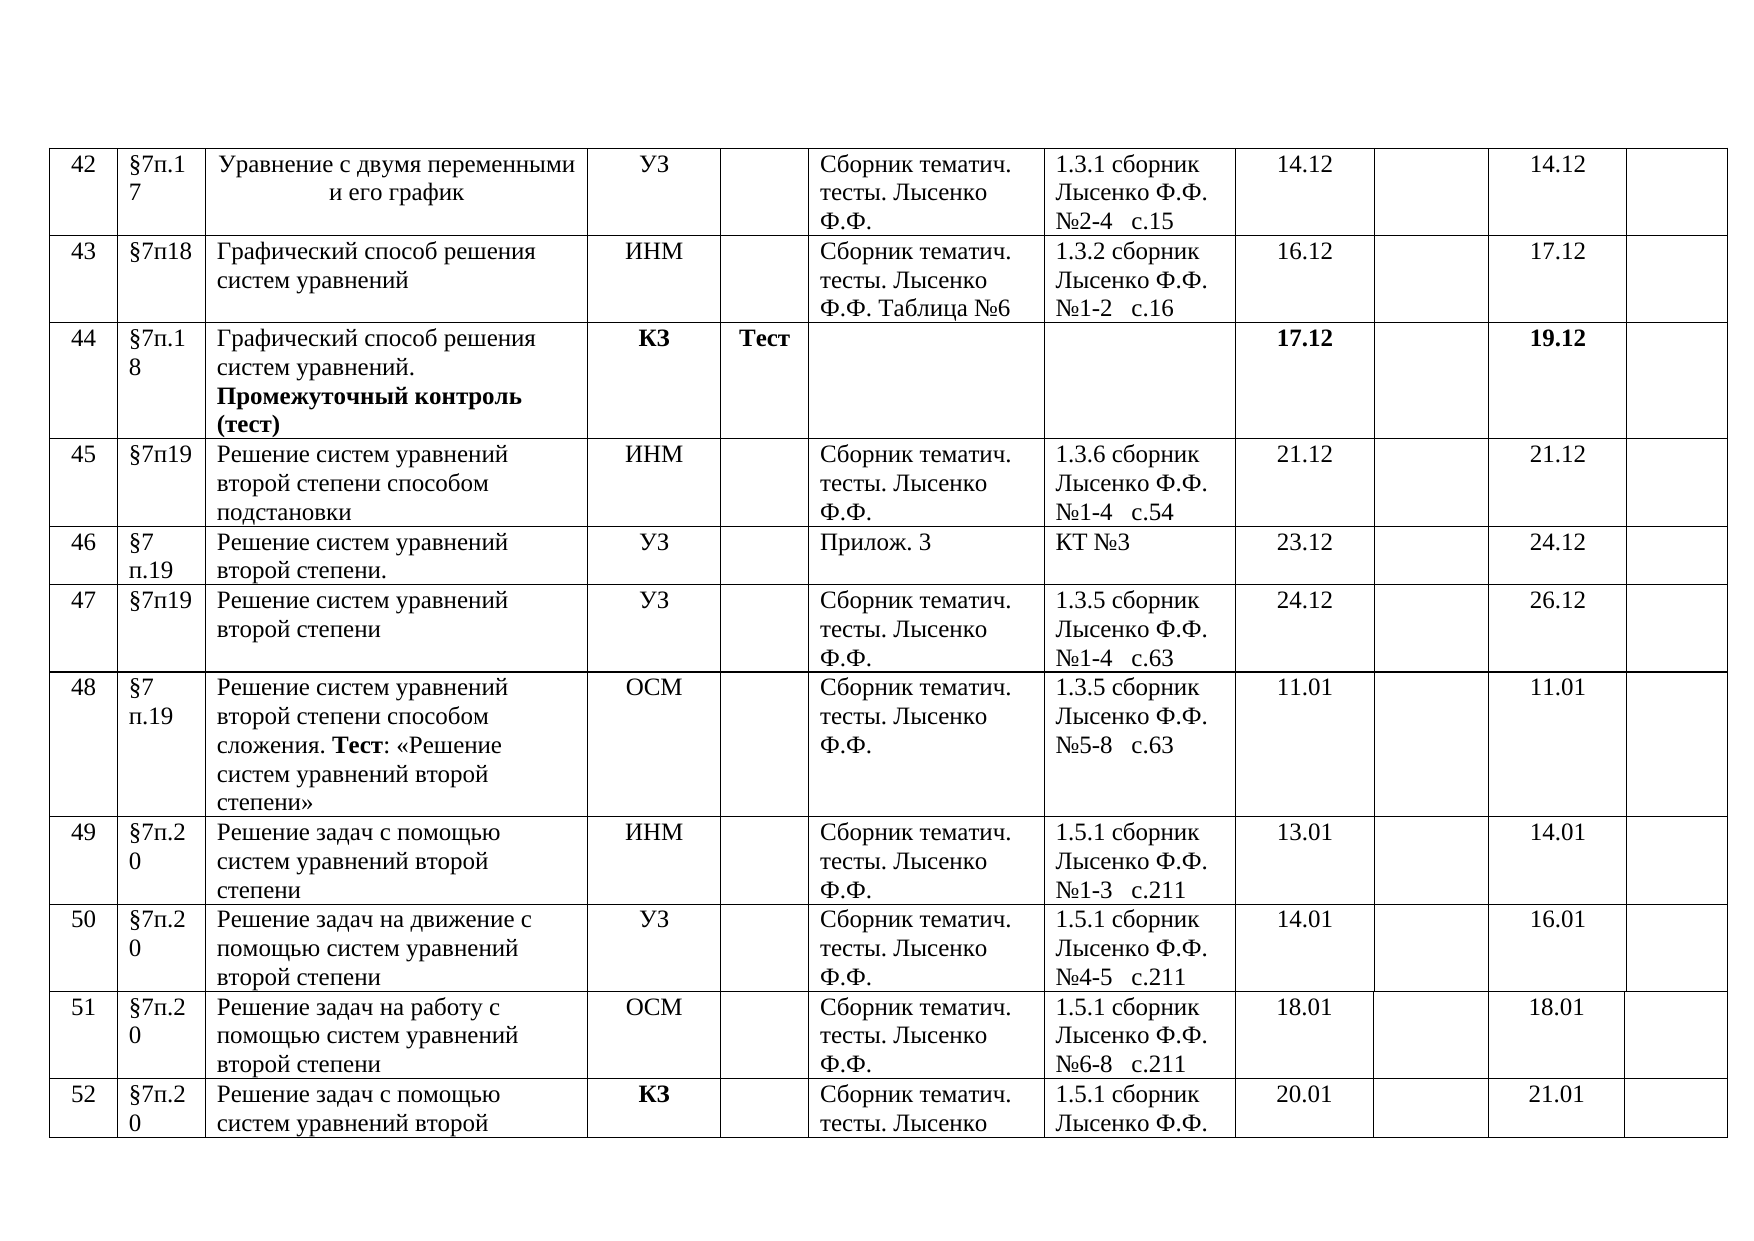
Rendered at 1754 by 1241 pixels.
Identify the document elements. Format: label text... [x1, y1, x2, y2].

table_cell §7п.18 [118, 323, 205, 438]
table_cell [1375, 439, 1488, 526]
table_cell §7п19 [118, 439, 205, 526]
table_cell [1627, 323, 1727, 438]
table_cell 17.12 [1236, 323, 1374, 438]
table_cell УЗ [588, 149, 720, 235]
table_cell 44 [50, 323, 117, 438]
table_cell 1.3.6 сборник Лысенко Ф.Ф. №1-4 с.54 [1045, 439, 1235, 526]
table_cell [1375, 585, 1488, 671]
table_cell Решение систем уравнений второй степени способом подстановки [206, 439, 587, 526]
table_cell 42 [50, 149, 117, 235]
table_cell Сборник тематич. тесты. Лысенко Ф.Ф. [809, 673, 1044, 816]
table_cell [721, 992, 808, 1078]
table_cell 46 [50, 527, 117, 584]
table_cell 14.01 [1489, 817, 1626, 903]
table_cell 18.01 [1489, 992, 1624, 1078]
table_cell 21.12 [1236, 439, 1374, 526]
table_cell [721, 149, 808, 235]
table_cell 24.12 [1489, 527, 1626, 584]
table_cell 48 [50, 673, 117, 816]
table_cell [809, 323, 1044, 438]
table_cell 43 [50, 236, 117, 322]
table_cell Решение задач с помощью систем уравнений второй степени [206, 817, 587, 903]
table_cell 1.5.1 сборник Лысенко Ф.Ф. №1-3 с.211 [1045, 817, 1235, 903]
table_cell [1375, 527, 1488, 584]
table_cell [1375, 817, 1488, 903]
table_cell ИНМ [588, 439, 720, 526]
table_cell КЗ [588, 1079, 720, 1137]
table_cell 1.3.2 сборник Лысенко Ф.Ф. №1-2 с.16 [1045, 236, 1235, 322]
table_cell Сборник тематич. тесты. Лысенко Ф.Ф. [809, 585, 1044, 671]
table_cell [721, 905, 808, 991]
table_cell [721, 585, 808, 671]
table_cell Сборник тематич. тесты. Лысенко Ф.Ф. [809, 439, 1044, 526]
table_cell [1045, 1079, 1235, 1137]
table_cell 47 [50, 585, 117, 671]
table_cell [206, 1079, 587, 1137]
table_cell Сборник тематич. тесты. Лысенко Ф.Ф. [809, 905, 1044, 991]
table_cell [1625, 1079, 1727, 1137]
table_cell 14.01 [1236, 905, 1374, 991]
table_cell 1.3.5 сборник Лысенко Ф.Ф. №1-4 с.63 [1045, 585, 1235, 671]
table_cell 16.12 [1236, 236, 1374, 322]
table_cell [721, 439, 808, 526]
table_cell 23.12 [1236, 527, 1374, 584]
table_cell 1.3.5 сборник Лысенко Ф.Ф. №5-8 с.63 [1045, 673, 1235, 816]
table_cell ОСМ [588, 992, 720, 1078]
table_cell 21.12 [1489, 439, 1626, 526]
table_cell Решение задач на движение с помощью систем уравнений второй степени [206, 905, 587, 991]
table_cell УЗ [588, 527, 720, 584]
table_cell [721, 527, 808, 584]
table_cell §7 п.19 [118, 527, 205, 584]
table_cell §7п.20 [118, 817, 205, 903]
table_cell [809, 1079, 1044, 1137]
table_cell Решение задач на работу с помощью систем уравнений второй степени [206, 992, 587, 1078]
table_cell 49 [50, 817, 117, 903]
table_cell 26.12 [1489, 585, 1626, 671]
table_cell ОСМ [588, 673, 720, 816]
table_cell [1375, 323, 1488, 438]
table_cell [721, 817, 808, 903]
table_cell Уравнение с двумя переменными и его график [206, 149, 587, 235]
table_cell [721, 1079, 808, 1137]
table_cell 51 [50, 992, 117, 1078]
table_cell [1375, 905, 1488, 991]
table_cell [1374, 992, 1488, 1078]
table_cell Графический способ решения систем уравнений. Промежуточный контроль (тест) [206, 323, 587, 438]
table_cell 52 [50, 1079, 117, 1137]
table_cell [1045, 323, 1235, 438]
table_cell [721, 236, 808, 322]
table_cell [1627, 817, 1727, 903]
table_cell ИНМ [588, 236, 720, 322]
table_cell 11.01 [1236, 673, 1374, 816]
table_cell Графический способ решения систем уравнений [206, 236, 587, 322]
table_cell 1.5.1 сборник Лысенко Ф.Ф. №4-5 с.211 [1045, 905, 1235, 991]
table_cell КТ №3 [1045, 527, 1235, 584]
table_cell УЗ [588, 585, 720, 671]
table_cell §7п18 [118, 236, 205, 322]
table_cell 19.12 [1489, 323, 1626, 438]
table_cell 50 [50, 905, 117, 991]
table_cell [1375, 236, 1488, 322]
table_cell §7п.20 [118, 1079, 205, 1137]
table_cell [1627, 236, 1727, 322]
table_cell КЗ [588, 323, 720, 438]
table_cell [721, 673, 808, 816]
table_cell 1.3.1 сборник Лысенко Ф.Ф. №2-4 с.15 [1045, 149, 1235, 235]
table_cell 18.01 [1236, 992, 1373, 1078]
table_cell [1627, 905, 1727, 991]
table_cell §7п.20 [118, 992, 205, 1078]
table_cell 20.01 [1236, 1079, 1373, 1137]
table_cell 14.12 [1236, 149, 1374, 235]
table_cell [1627, 149, 1727, 235]
table_cell §7п19 [118, 585, 205, 671]
table_cell [1375, 149, 1488, 235]
table_cell [1375, 673, 1488, 816]
table_cell [1374, 1079, 1488, 1137]
table_cell Решение систем уравнений второй степени способом сложения. Тест: «Решение систем уравнений второй степени» [206, 673, 587, 816]
table_cell [1627, 527, 1727, 584]
table_cell [1625, 992, 1727, 1078]
table_cell УЗ [588, 905, 720, 991]
table_cell Сборник тематич. тесты. Лысенко Ф.Ф. [809, 992, 1044, 1078]
table_cell 16.01 [1489, 905, 1626, 991]
table_cell Сборник тематич. тесты. Лысенко Ф.Ф. Таблица №6 [809, 236, 1044, 322]
table_cell 21.01 [1489, 1079, 1624, 1137]
table_cell Решение систем уравнений второй степени. [206, 527, 587, 584]
table_cell Сборник тематич. тесты. Лысенко Ф.Ф. [809, 817, 1044, 903]
table_cell Прилож. 3 [809, 527, 1044, 584]
table_cell §7 п.19 [118, 673, 205, 816]
table_cell ИНМ [588, 817, 720, 903]
table_cell Решение систем уравнений второй степени [206, 585, 587, 671]
table_cell [1627, 673, 1727, 816]
table_cell 11.01 [1489, 673, 1626, 816]
table_cell 13.01 [1236, 817, 1374, 903]
table_cell 45 [50, 439, 117, 526]
table_cell [1627, 585, 1727, 671]
table_cell Тест [721, 323, 808, 438]
table_cell Сборник тематич. тесты. Лысенко Ф.Ф. [809, 149, 1044, 235]
table_cell §7п.17 [118, 149, 205, 235]
table_cell 17.12 [1489, 236, 1626, 322]
table_cell 1.5.1 сборник Лысенко Ф.Ф. №6-8 с.211 [1045, 992, 1235, 1078]
table_cell 24.12 [1236, 585, 1374, 671]
table_cell [1627, 439, 1727, 526]
table_cell §7п.20 [118, 905, 205, 991]
table_cell 14.12 [1489, 149, 1626, 235]
